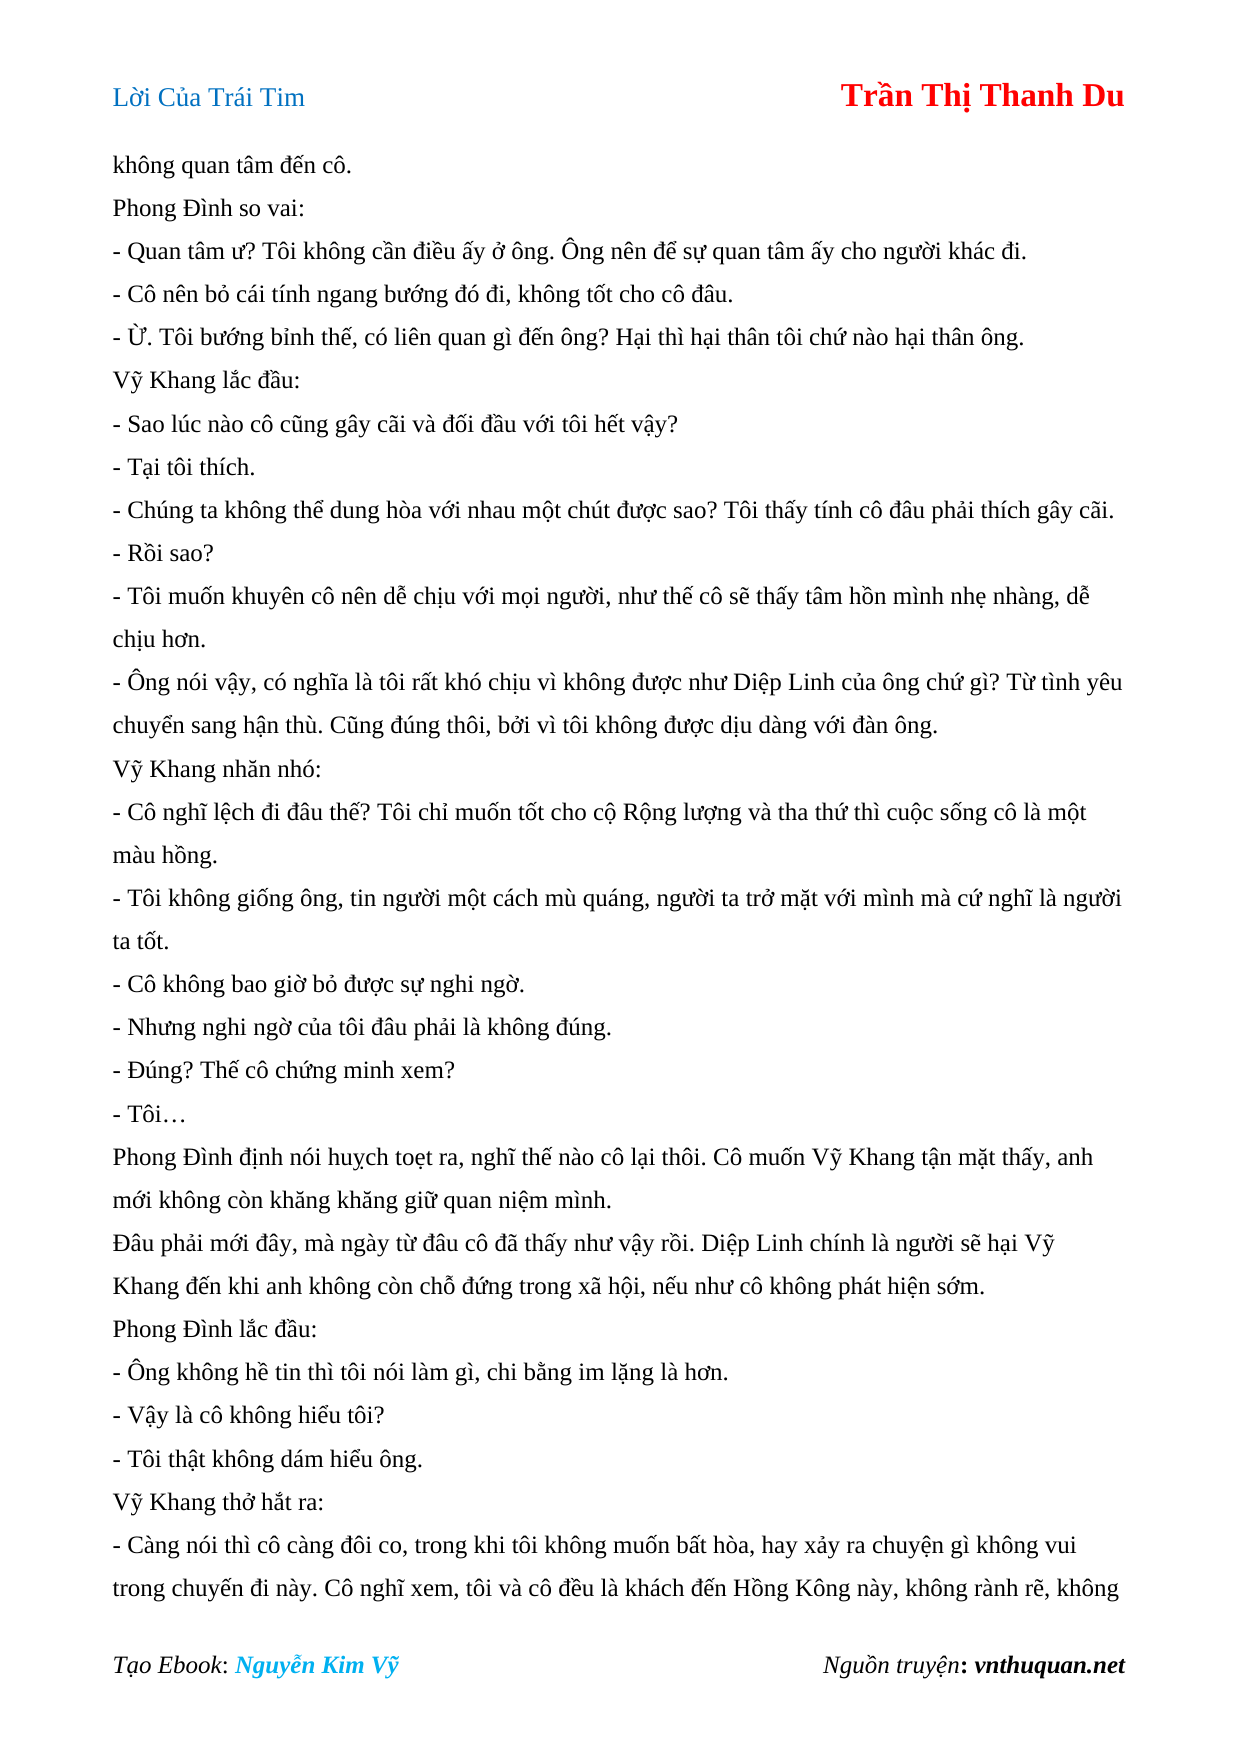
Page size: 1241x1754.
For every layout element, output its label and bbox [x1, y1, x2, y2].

text [112, 150, 1128, 1602]
